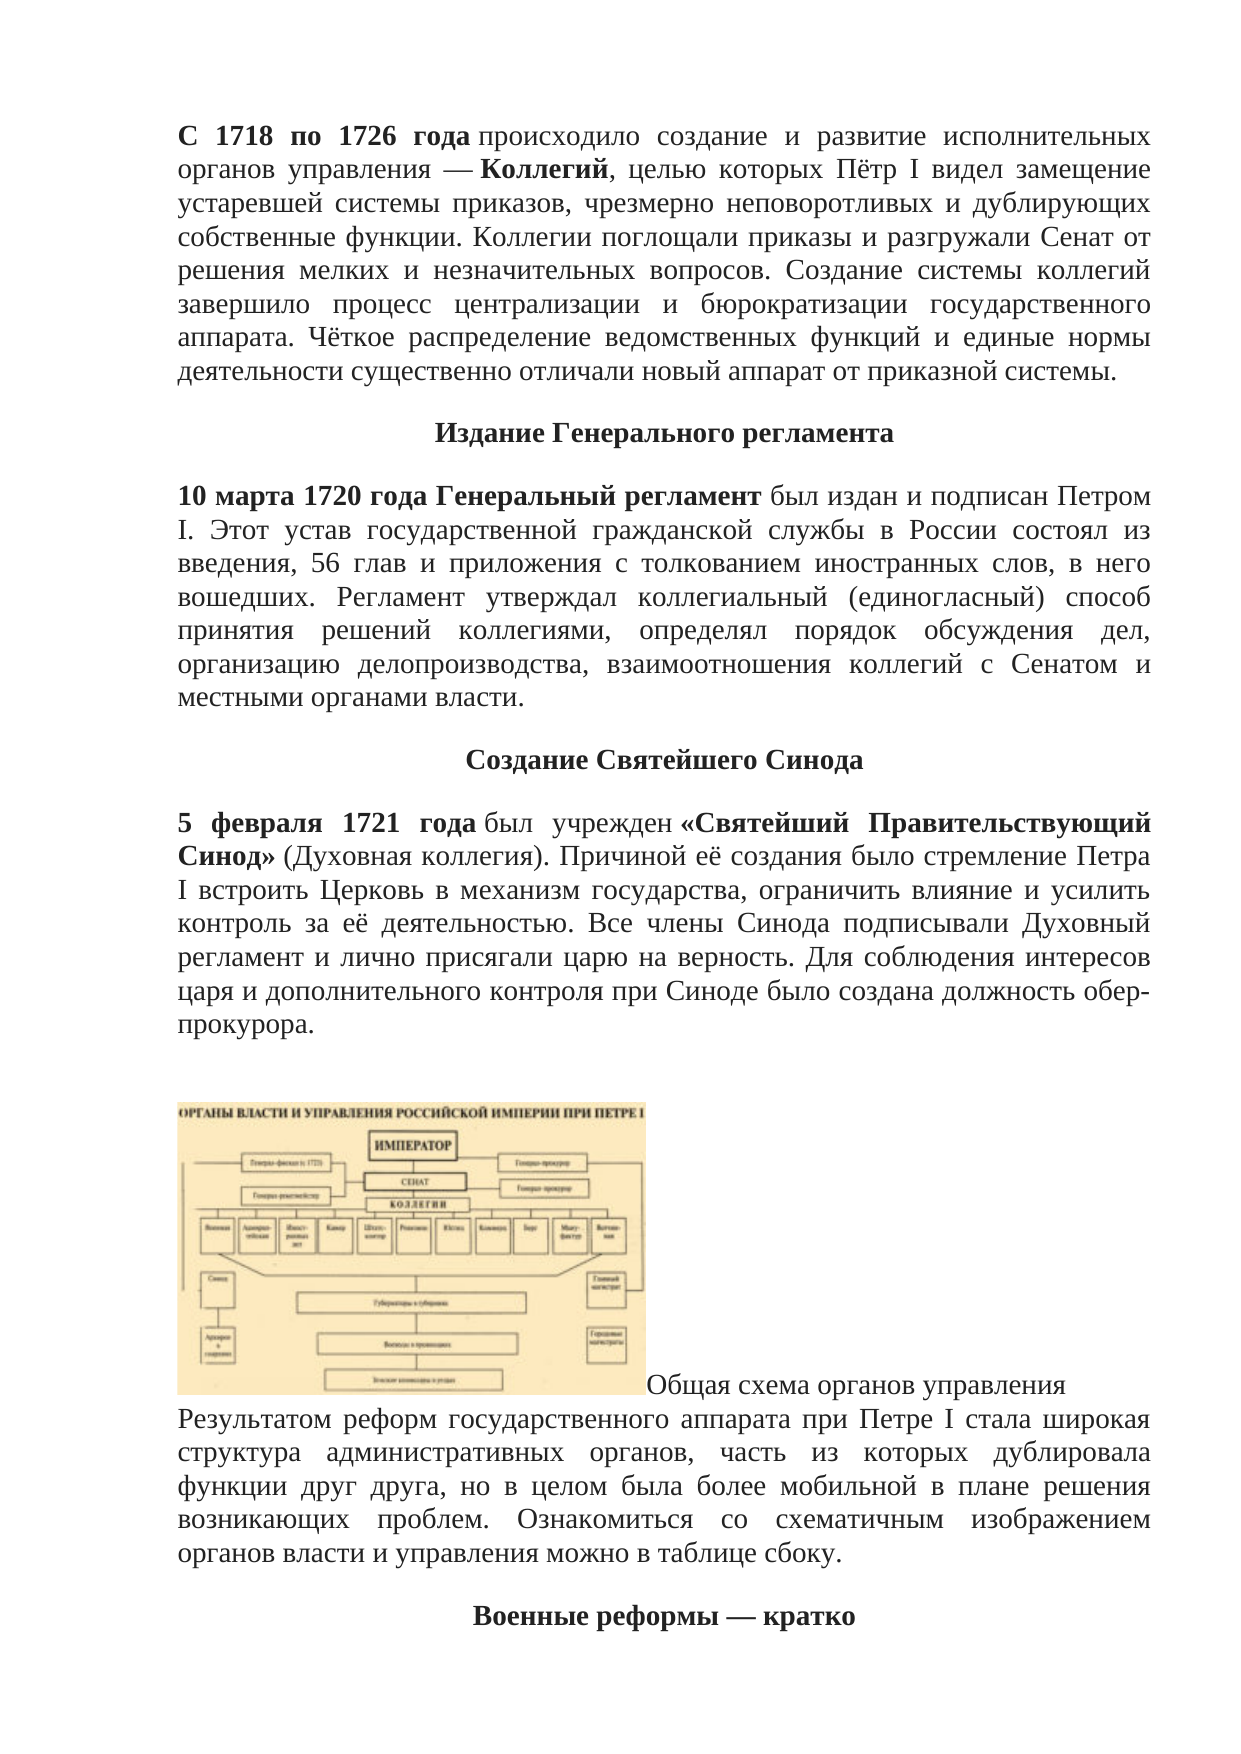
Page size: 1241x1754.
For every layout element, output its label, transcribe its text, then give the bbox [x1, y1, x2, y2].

text Создание Святейшего Синода [177, 742, 1152, 776]
text 10 марта 1720 года Генеральный регламент был издан и подписан Петром I. Этот устав государственной гражданской службы в России состоял из введения, 56 глав и приложения с толкованием иностранных слов, в него вошедших. Регламент утверждал коллегиальный (единогласный) способ принятия решений коллегиями, определял порядок обсуждения дел, организацию делопроизводства, взаимоотношения коллегий с Сенатом и местными органами власти. [177, 478, 1152, 713]
text Результатом реформ государственного аппарата при Петре I стала широкая структура административных органов, часть из которых дублировала функции друг друга, но в целом была более мобильной в плане решения возникающих проблем. Ознакомиться со схематичным изображением органов власти и управления можно в таблице сбоку. [177, 1401, 1152, 1569]
text C 1718 по 1726 года происходило создание и развитие исполнительных органов управления — Коллегий, целью которых Пётр I видел замещение устаревшей системы приказов, чрезмерно неповоротливых и дублирующих собственные функции. Коллегии поглощали приказы и разгружали Сенат от решения мелких и незначительных вопросов. Создание системы коллегий завершило процесс централизации и бюрократизации государственного аппарата. Чёткое распределение ведомственных функций и единые нормы деятельности существенно отличали новый аппарат от приказной системы. [177, 118, 1152, 386]
picture [177, 1102, 646, 1395]
text Издание Генерального регламента [177, 416, 1152, 449]
text Военные реформы — кратко [177, 1598, 1152, 1631]
text 5 февраля 1721 года был учрежден «Святейший Правительствующий Синод» (Духовная коллегия). Причиной её создания было стремление Петра I встроить Церковь в механизм государства, ограничить влияние и усилить контроль за её деятельностью. Все члены Синода подписывали Духовный регламент и лично присягали царю на верность. Для соблюдения интересов царя и дополнительного контроля при Синоде было создана должность обер-прокурора. [177, 805, 1152, 1040]
